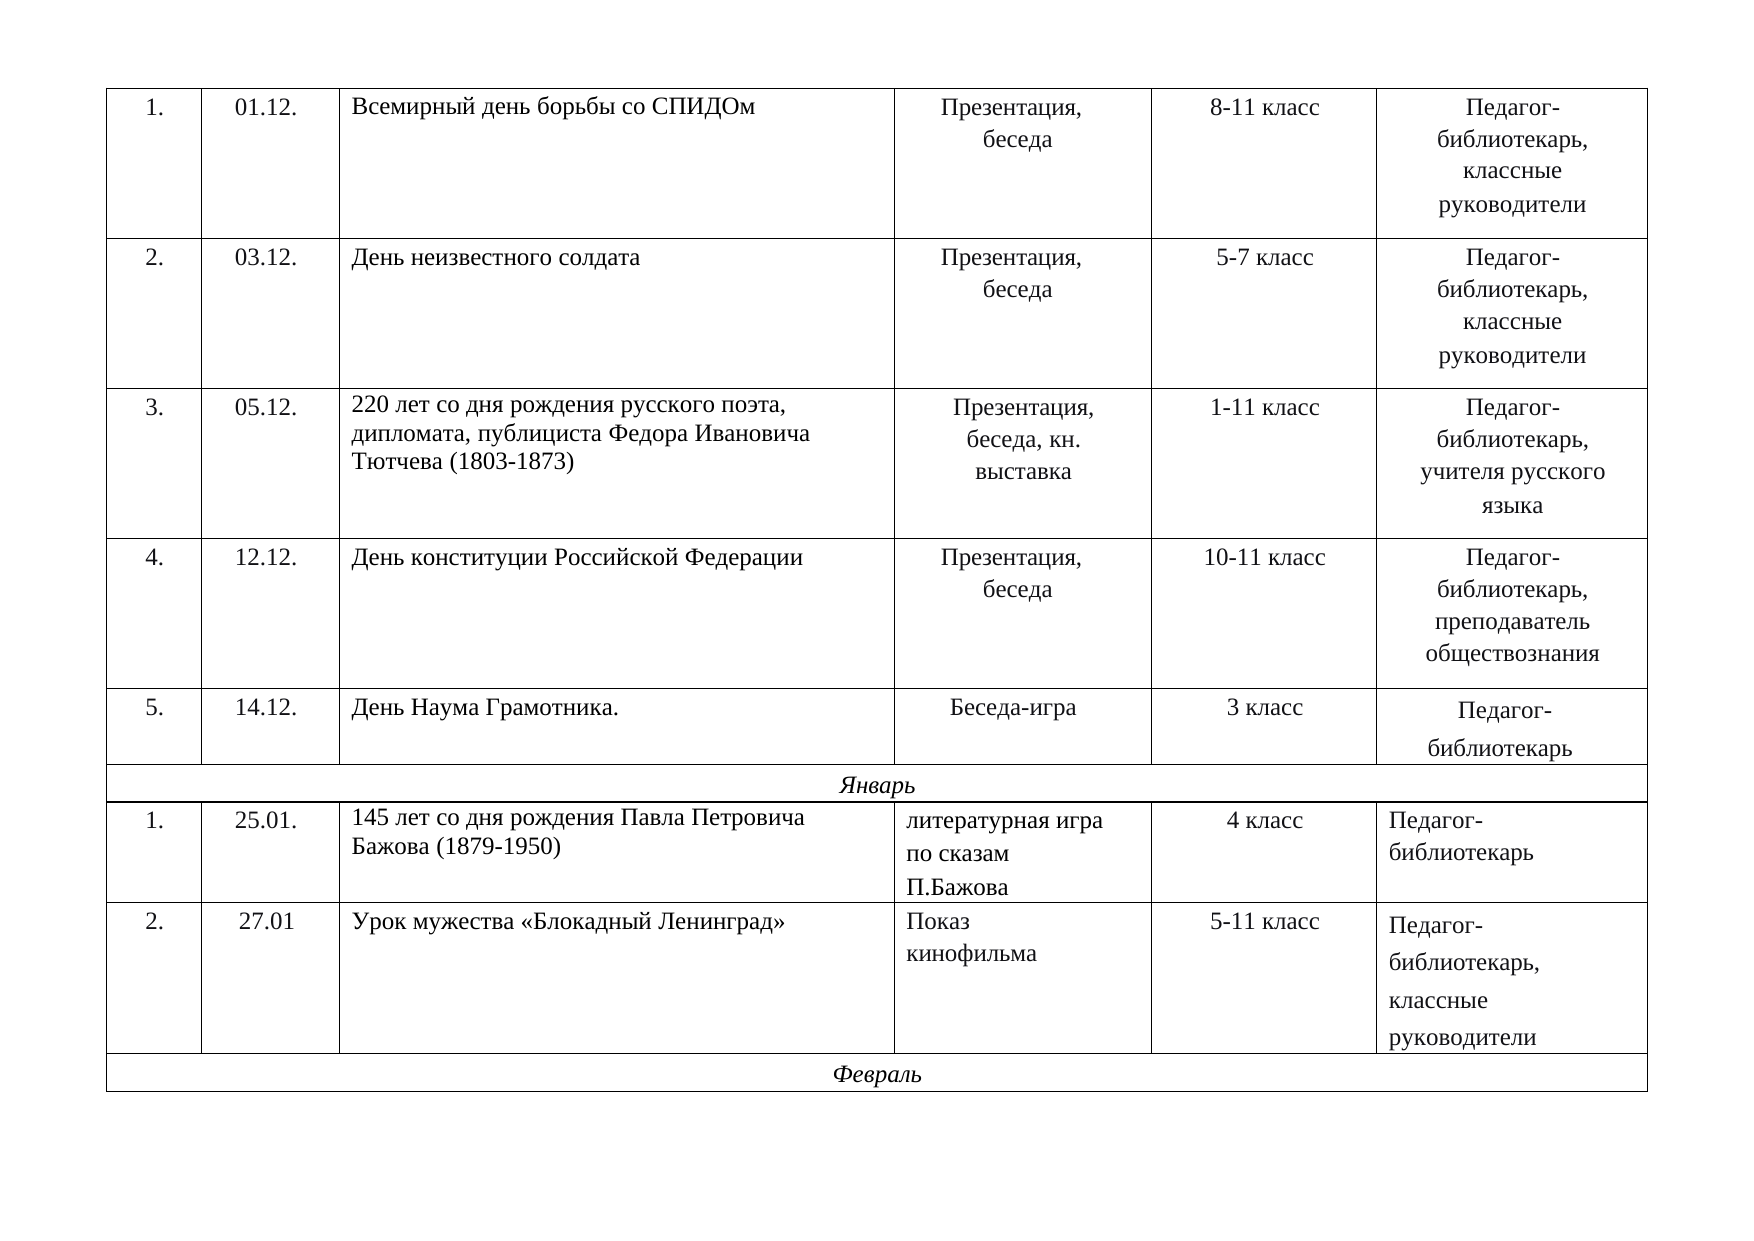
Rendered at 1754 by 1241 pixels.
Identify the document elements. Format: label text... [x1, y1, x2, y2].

table_cell Январь [107, 765, 1647, 801]
table_cell Февраль [107, 1054, 1647, 1091]
table_cell Презентация, беседа [895, 239, 1151, 388]
table_cell День конституции Российской Федерации [340, 539, 894, 688]
table_cell 4. [107, 539, 201, 688]
table_cell 2. [107, 903, 201, 1053]
table_cell Педагог- библиотекарь, классные руководители [1377, 239, 1647, 388]
table_cell 5-11 класс [1152, 903, 1376, 1053]
table_cell 27.01 [202, 903, 339, 1053]
table_cell 3 класс [1152, 689, 1376, 764]
table_cell Педагог- библиотекарь, преподаватель обществознания [1377, 539, 1647, 688]
table_cell 14.12. [202, 689, 339, 764]
table_cell 5-7 класс [1152, 239, 1376, 388]
table_cell 3. [107, 389, 201, 538]
table_cell Педагог- библиотекарь [1377, 803, 1647, 902]
table_cell Педагог- библиотекарь, классные руководители [1377, 89, 1647, 237]
table_cell 4 класс [1152, 803, 1376, 902]
table_cell Педагог- библиотекарь, учителя русского языка [1377, 389, 1647, 538]
table_cell Презентация, беседа [895, 89, 1151, 237]
table_cell 10-11 класс [1152, 539, 1376, 688]
table_cell 12.12. [202, 539, 339, 688]
table_cell 220 лет со дня рождения русского поэта, дипломата, публициста Федора Ивановича Тютчева (1803-1873) [340, 389, 894, 538]
table_cell День неизвестного солдата [340, 239, 894, 388]
table_cell Показ кинофильма [895, 903, 1151, 1053]
table_cell 1. [107, 89, 201, 237]
table_cell 8-11 класс [1152, 89, 1376, 237]
table_cell 1. [107, 803, 201, 902]
table_cell 25.01. [202, 803, 339, 902]
table_cell литературная игра по сказам П.Бажова [895, 803, 1151, 902]
table_cell 1-11 класс [1152, 389, 1376, 538]
table_cell Презентация, беседа [895, 539, 1151, 688]
table_cell 2. [107, 239, 201, 388]
table_cell День Наума Грамотника. [340, 689, 894, 764]
table_cell Педагог- библиотекарь [1377, 689, 1647, 764]
table_cell 5. [107, 689, 201, 764]
table_cell 145 лет со дня рождения Павла Петровича Бажова (1879-1950) [340, 803, 894, 902]
table_cell Урок мужества «Блокадный Ленинград» [340, 903, 894, 1053]
table_cell Презентация, беседа, кн. выставка [895, 389, 1151, 538]
table_cell Беседа-игра [895, 689, 1151, 764]
table_cell 05.12. [202, 389, 339, 538]
table_cell 03.12. [202, 239, 339, 388]
table_cell Всемирный день борьбы со СПИДОм [340, 89, 894, 237]
table_cell 01.12. [202, 89, 339, 237]
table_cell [1377, 903, 1647, 1053]
